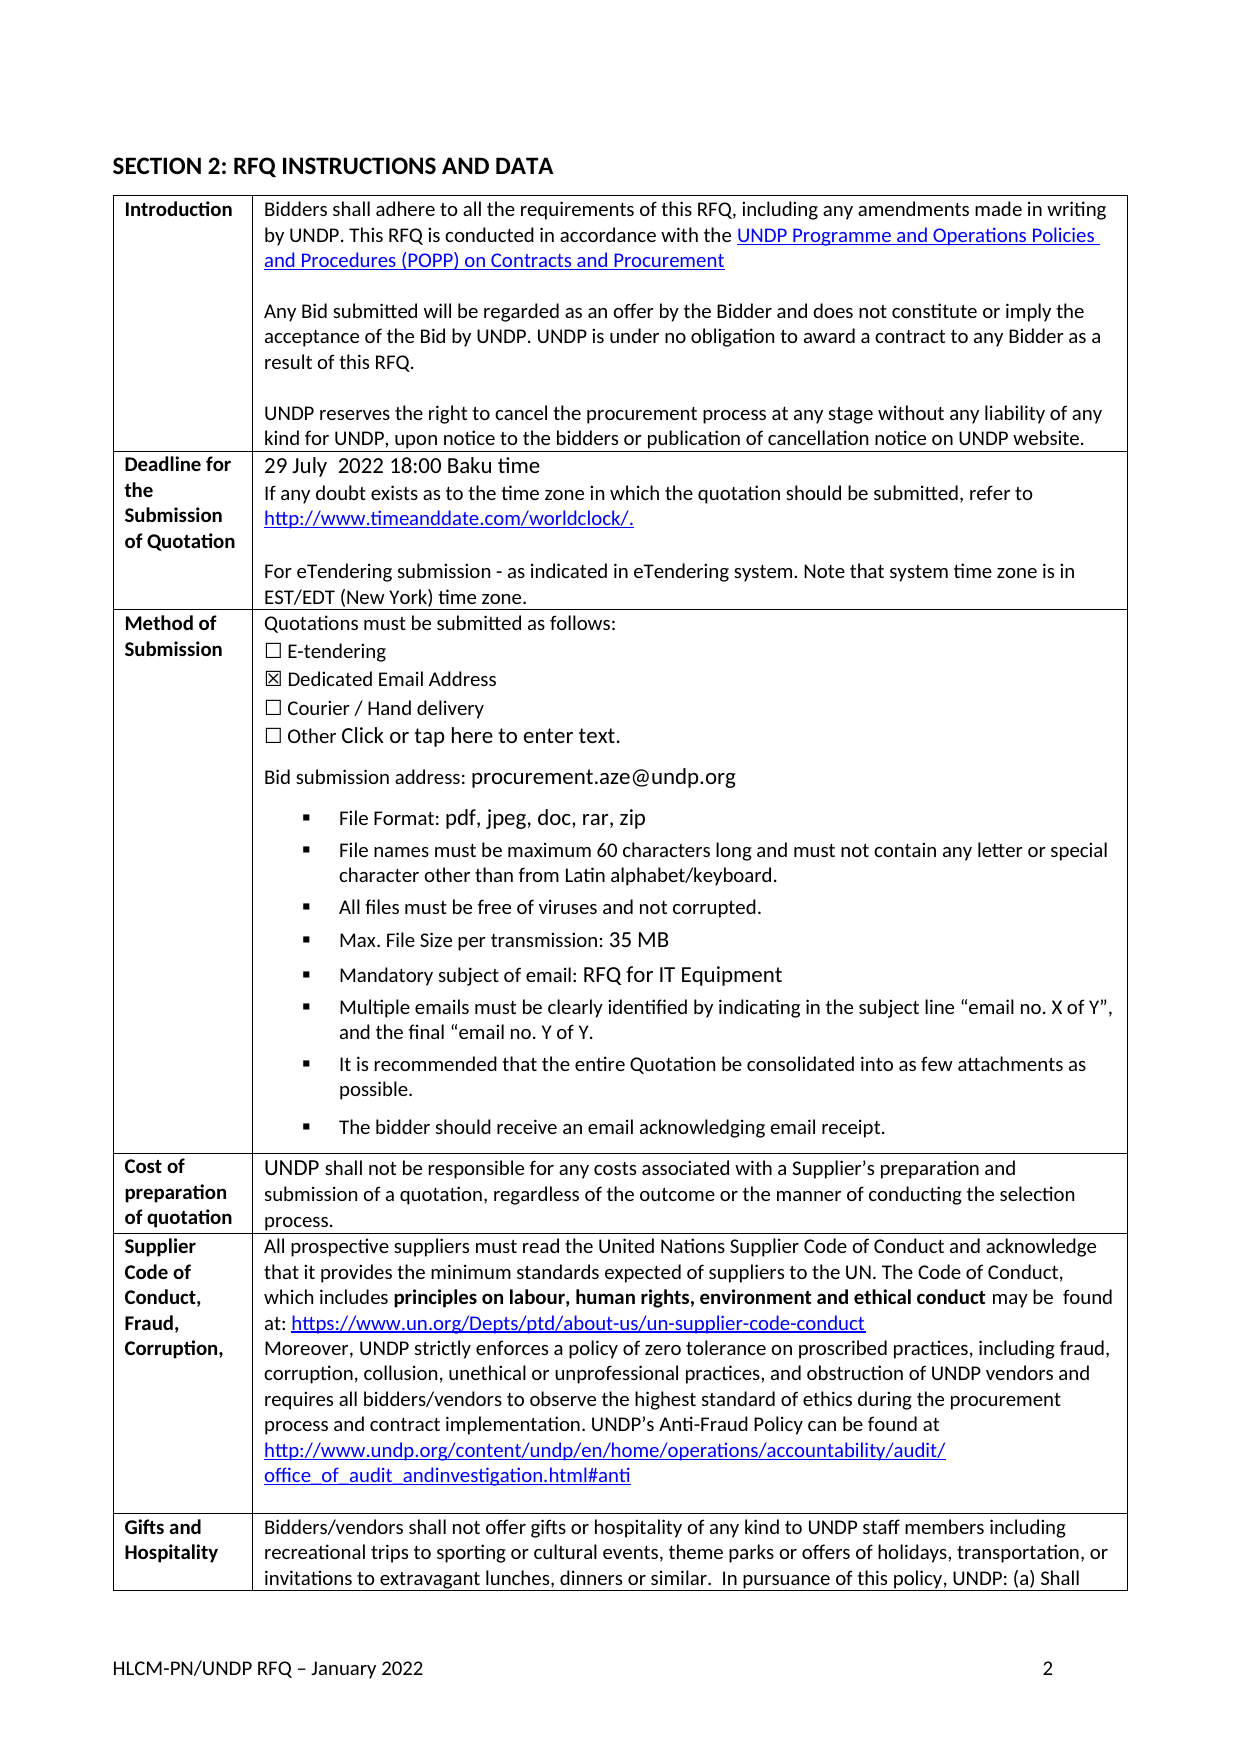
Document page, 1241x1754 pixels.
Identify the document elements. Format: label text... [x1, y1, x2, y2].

table_cell Method of Submission [114, 610, 252, 1152]
table_header Bidders shall adhere to all the requirements of this RFQ, including any amendments made in writing by UNDP. This RFQ is conducted in accordance with the UNDP Programme and Operations Policies and Procedures (POPP) on Contracts and Procurement Any Bid submitted will be regarded as an offer by the Bidder and does not constitute or imply the acceptance of the Bid by UNDP. UNDP is under no obligation to award a contract to any Bidder as a result of this RFQ. UNDP reserves the right to cancel the procurement process at any stage without any liability of any kind for UNDP, upon notice to the bidders or publication of cancellation notice on UNDP website. [253, 196, 1127, 451]
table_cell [114, 1514, 252, 1590]
table_cell Supplier Code of Conduct, Fraud, Corruption, [114, 1234, 252, 1513]
table_cell shall not be responsible for any costs associated with a Supplier’s preparation and submission of a quotation, regardless of the outcome or the manner of conducting the selection process. [253, 1154, 1127, 1232]
table_cell If any doubt exists as to the time zone in which the quotation should be submitted, refer to http://www.timeanddate.com/worldclock/. For eTendering submission - as indicated in eTendering system. Note that system time zone is in EST/EDT (New York) time zone. [253, 452, 1127, 609]
table_header Introduction [114, 196, 252, 451]
table_cell All prospective suppliers must read the United Nations Supplier Code of Conduct and acknowledge that it provides the minimum standards expected of suppliers to the UN. The Code of Conduct, which includes principles on labour, human rights, environment and ethical conduct may be found at: https://www.un.org/Depts/ptd/about-us/un-supplier-code-conduct Moreover, UNDP strictly enforces a policy of zero tolerance on proscribed practices, including fraud, corruption, collusion, unethical or unprofessional practices, and obstruction of UNDP vendors and requires all bidders/vendors to observe the highest standard of ethics during the procurement process and contract implementation. UNDP’s Anti-Fraud Policy can be found at http://www.undp.org/content/undp/en/home/operations/accountability/audit/office_of_audit_andinvestigation.html#anti [253, 1234, 1127, 1513]
table_cell Cost of preparation of quotation [114, 1154, 252, 1232]
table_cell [253, 1514, 1127, 1590]
subtitle SECTION 2: RFQ INSTRUCTIONS AND DATA [112, 150, 1128, 181]
table_cell Deadline for the Submission of Quotation [114, 452, 252, 609]
table_cell Quotations must be submitted as follows: E-tendering Dedicated Email Address Courier / Hand delivery Other Bid submission address: File Format: File names must be maximum 60 characters long and must not contain any letter or special character other than from Latin alphabet/keyboard. All files must be free of viruses and not corrupted. Max. File Size per transmission: Mandatory subject of email: Multiple emails must be clearly identified by indicating in the subject line “email no. X of Y”, and the final “email no. Y of Y. It is recommended that the entire Quotation be consolidated into as few attachments as possible. The bidder should receive an email acknowledging email receipt. [253, 610, 1127, 1152]
